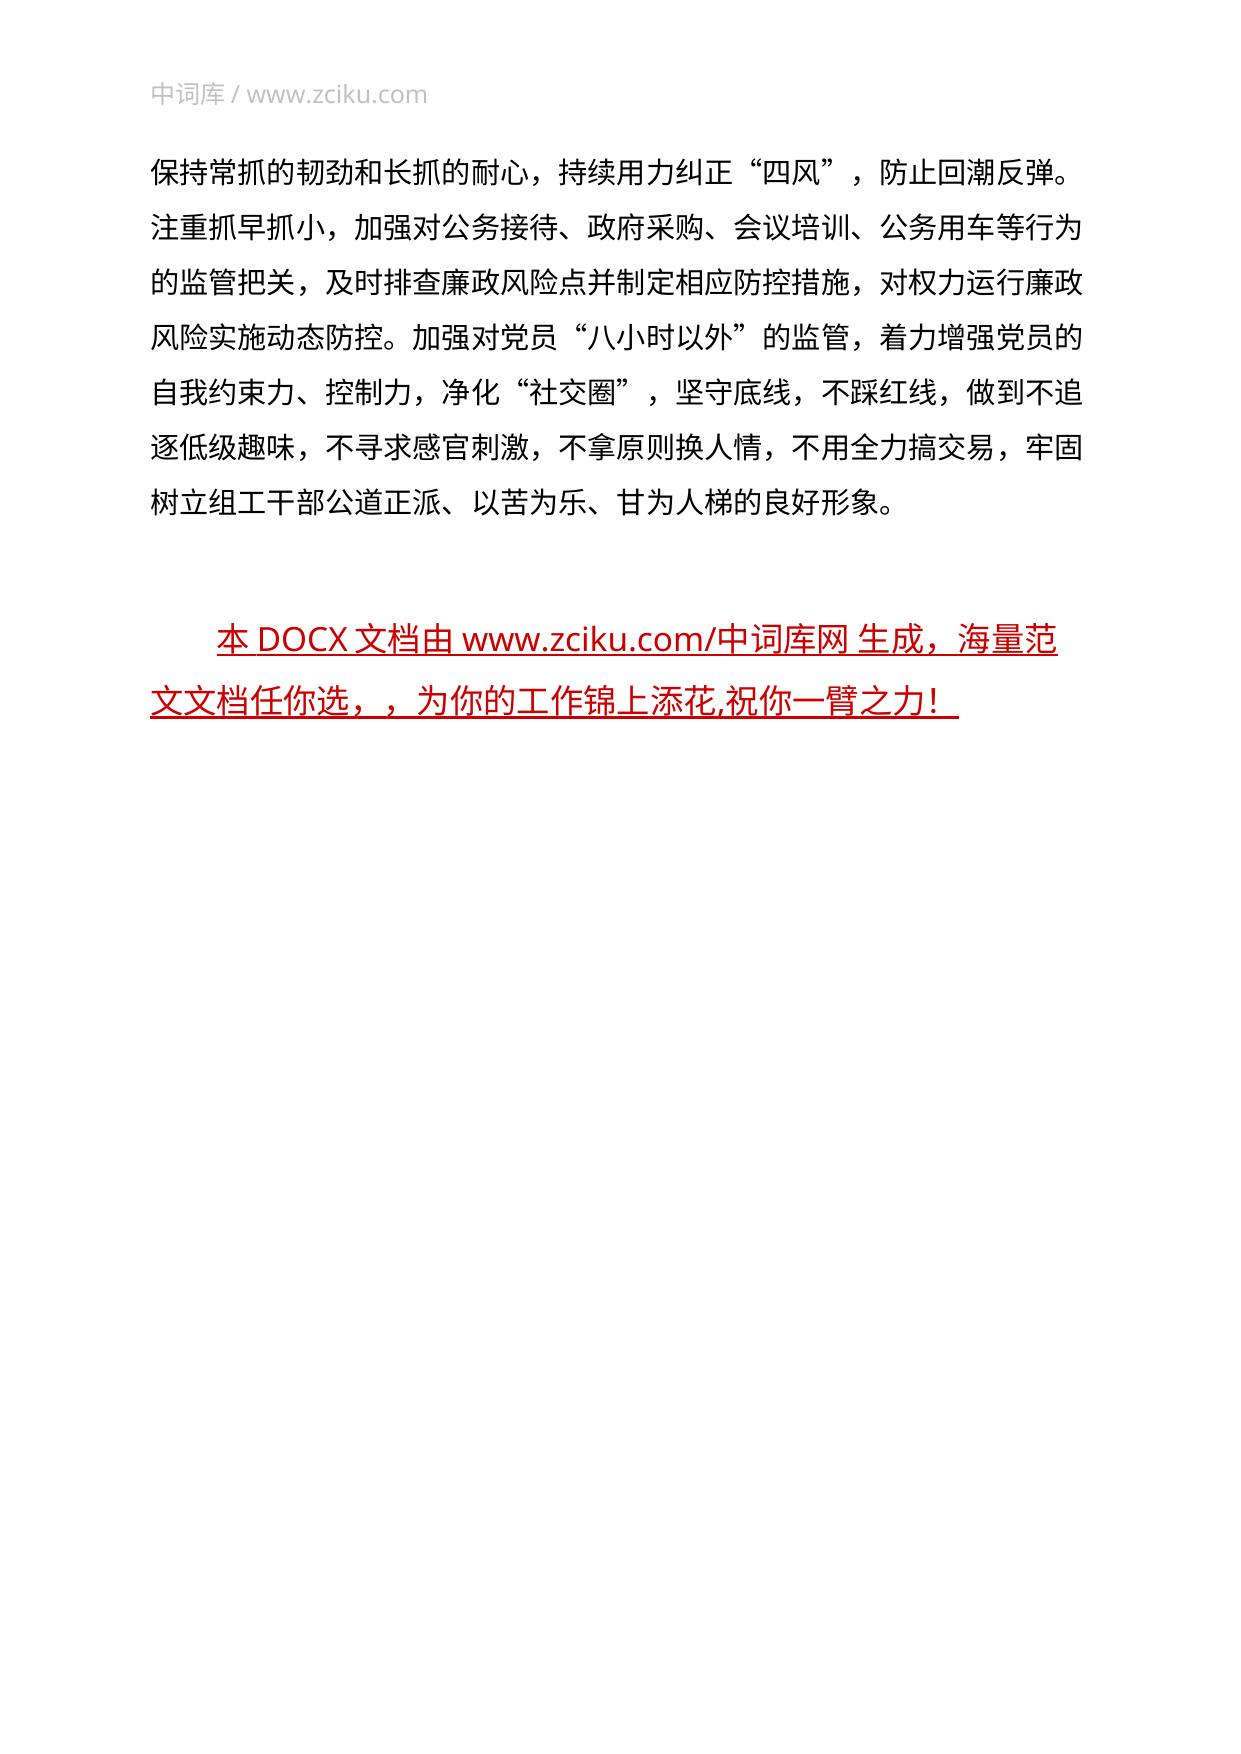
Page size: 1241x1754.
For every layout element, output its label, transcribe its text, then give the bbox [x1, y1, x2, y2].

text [150, 150, 1090, 522]
text 本DOCX文档由 www.zciku.com/中词库网 生成，海量范文文档任你选，，为你的工作锦上添花,祝你一臂之力！ [150, 612, 1090, 724]
